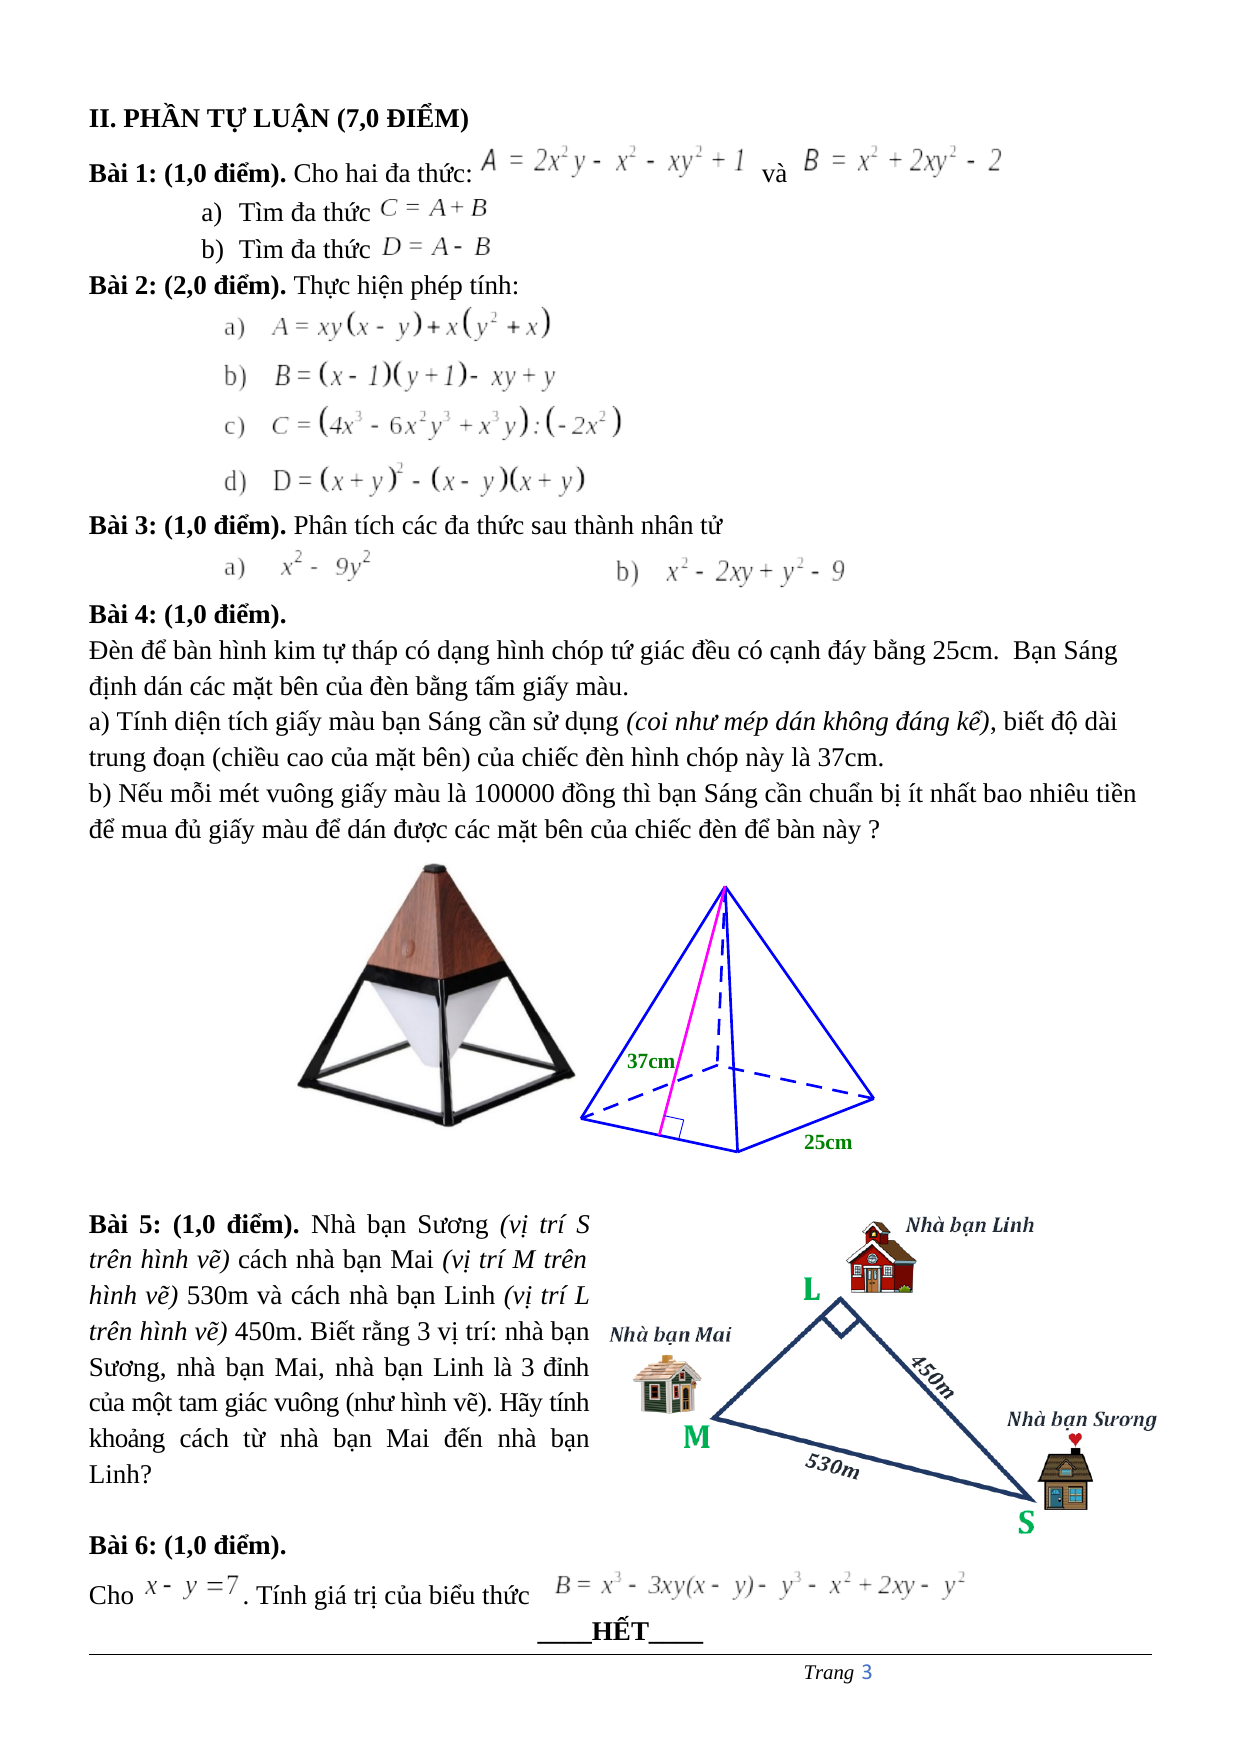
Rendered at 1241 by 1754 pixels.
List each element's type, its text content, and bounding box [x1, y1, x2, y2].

text a) Tính diện tích giấy màu bạn Sáng cần sử dụng (coi như mép dán không đáng kể), biết độ dài trung đoạn (chiều cao của mặt bên) của chiếc đèn hình chóp này là 37cm. [89, 706, 1152, 772]
picture [608, 1210, 1179, 1544]
text Bài 6: (1,0 điểm). [89, 1529, 1152, 1561]
text II. PHẦN TỰ LUẬN (7,0 ĐIỂM) [89, 102, 1152, 133]
text Đèn để bàn hình kim tự tháp có dạng hình chóp tứ giác đều có cạnh đáy bằng 25cm. Bạn Sáng định dán các mặt bên của đèn bằng tấm giấy màu. [89, 634, 1152, 701]
text Bài 4: (1,0 điểm). [89, 598, 1152, 629]
list Tìm đa thức [201, 232, 1152, 264]
text b) Nếu mỗi mét vuông giấy màu là 100000 đồng thì bạn Sáng cần chuẩn bị ít nhất bao nhiêu tiền để mua đủ giấy màu để dán được các mặt bên của chiếc đèn để bàn này ? [89, 777, 1152, 844]
text Bài 5: (1,0 điểm). Nhà bạn Sương (vị trí S trên hình vẽ) cách nhà bạn Mai (vị trí M trên hình vẽ) 530m và cách nhà bạn Linh (vị trí L trên hình vẽ) 450m. Biết rằng 3 vị trí: nhà bạn Sương, nhà bạn Mai, nhà bạn Linh là 3 đỉnh của một tam giác vuông (như hình vẽ). Hãy tính khoảng cách từ nhà bạn Mai đến nhà bạn Linh? [89, 1208, 1152, 1489]
text Bài 1: (1,0 điểm). Cho hai đa thức: và [89, 138, 1152, 189]
list Tìm đa thức [201, 193, 1152, 227]
picture [292, 854, 577, 1132]
text Bài 3: (1,0 điểm). Phân tích các đa thức sau thành nhân tử [89, 509, 1152, 540]
text Bài 2: (2,0 điểm). Thực hiện phép tính: [89, 269, 1152, 300]
list Cho . Tính giá trị của biểu thức [89, 1565, 1152, 1610]
list ____HẾT____ [89, 1614, 1152, 1646]
